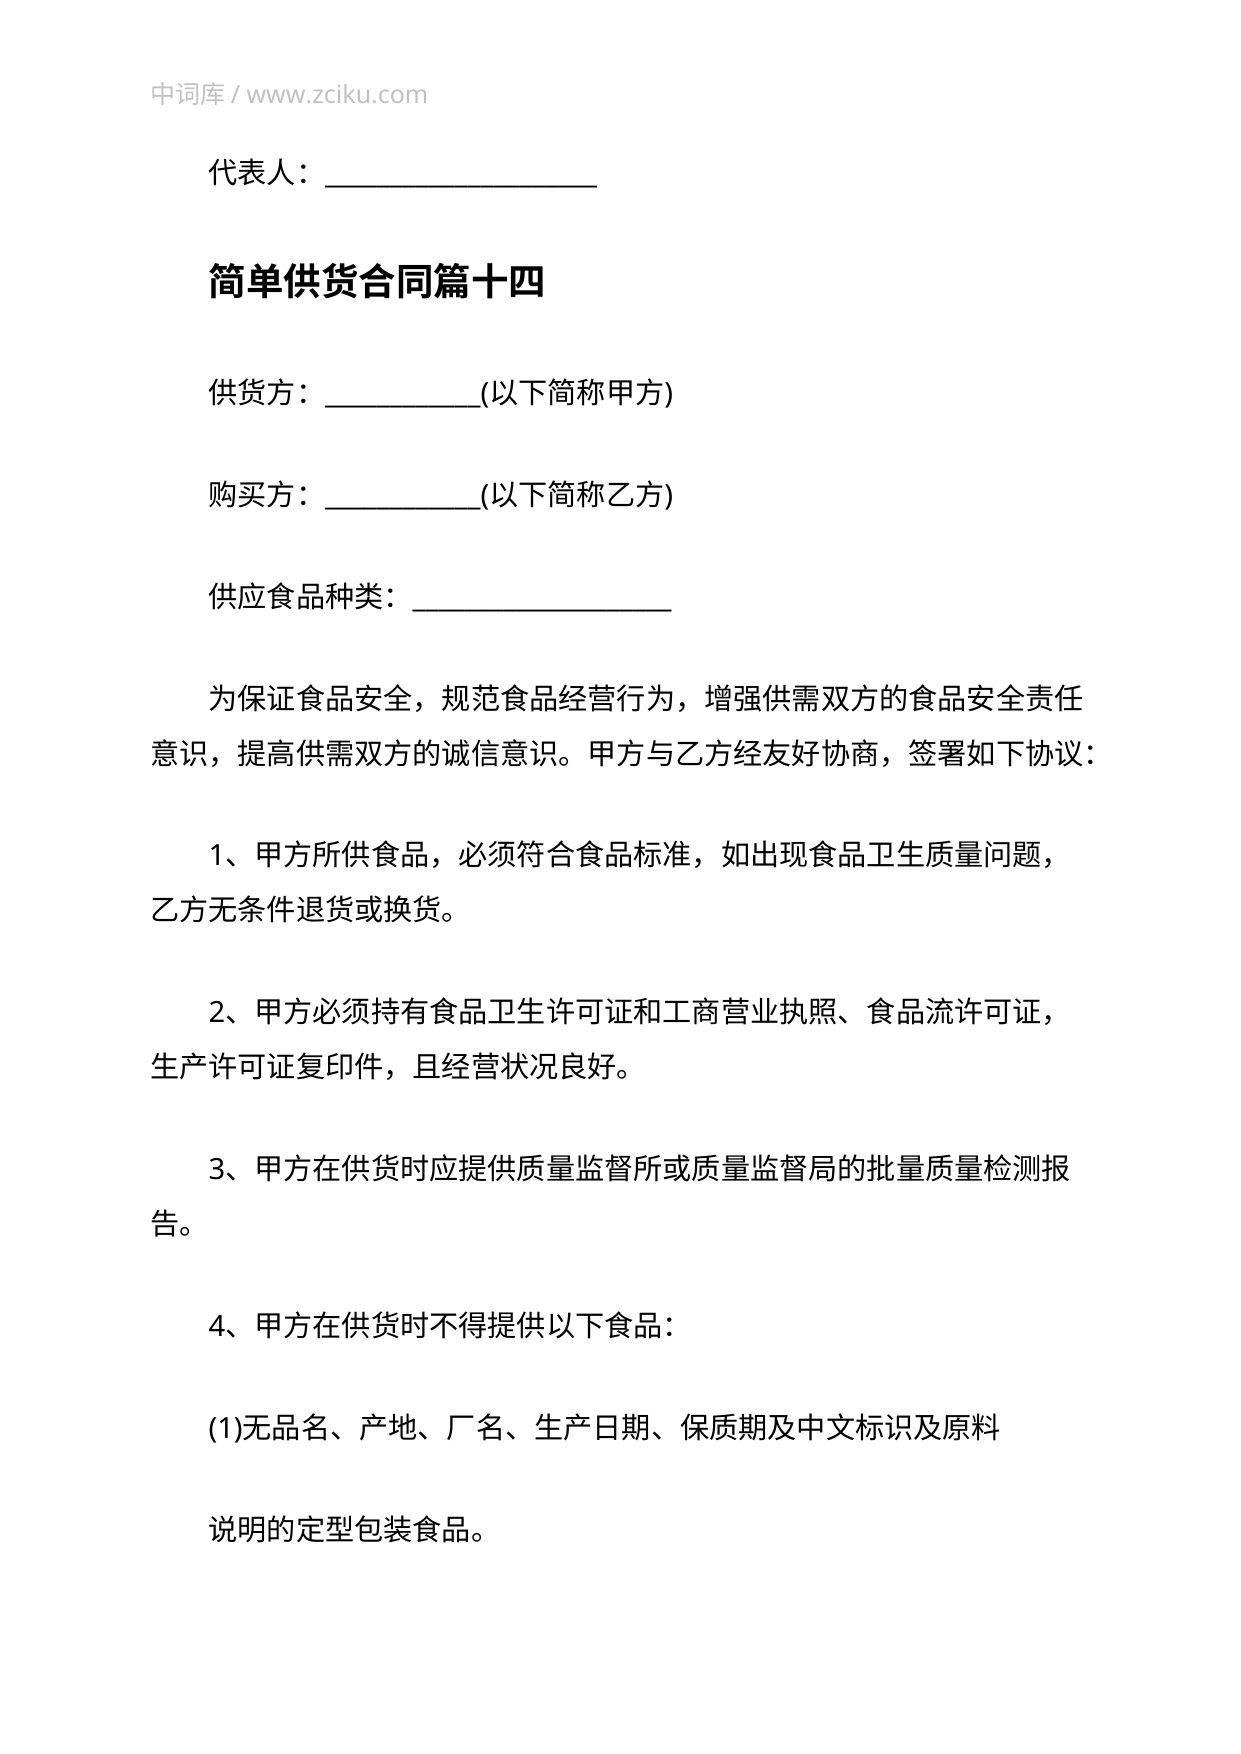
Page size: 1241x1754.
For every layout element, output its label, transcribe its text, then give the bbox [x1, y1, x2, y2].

text 简单供货合同篇十四 [150, 252, 1090, 306]
text 代表人：_____________________ [150, 150, 1090, 192]
text 供应食品种类：____________________ [150, 573, 1090, 616]
text 购买方：____________(以下简称乙方) [150, 471, 1090, 514]
text 1、甲方所供食品，必须符合食品标准，如出现食品卫生质量问题，乙方无条件退货或换货。 [150, 832, 1090, 929]
text 4、甲方在供货时不得提供以下食品： [150, 1302, 1090, 1345]
text 3、甲方在供货时应提供质量监督所或质量监督局的批量质量检测报告。 [150, 1146, 1090, 1243]
text 说明的定型包装食品。 [150, 1506, 1090, 1548]
text 供货方：____________(以下简称甲方) [150, 369, 1090, 412]
text 为保证食品安全，规范食品经营行为，增强供需双方的食品安全责任意识，提高供需双方的诚信意识。甲方与乙方经友好协商，签署如下协议： [150, 675, 1090, 772]
text 2、甲方必须持有食品卫生许可证和工商营业执照、食品流许可证，生产许可证复印件，且经营状况良好。 [150, 989, 1090, 1086]
text (1)无品名、产地、厂名、生产日期、保质期及中文标识及原料 [150, 1404, 1090, 1447]
